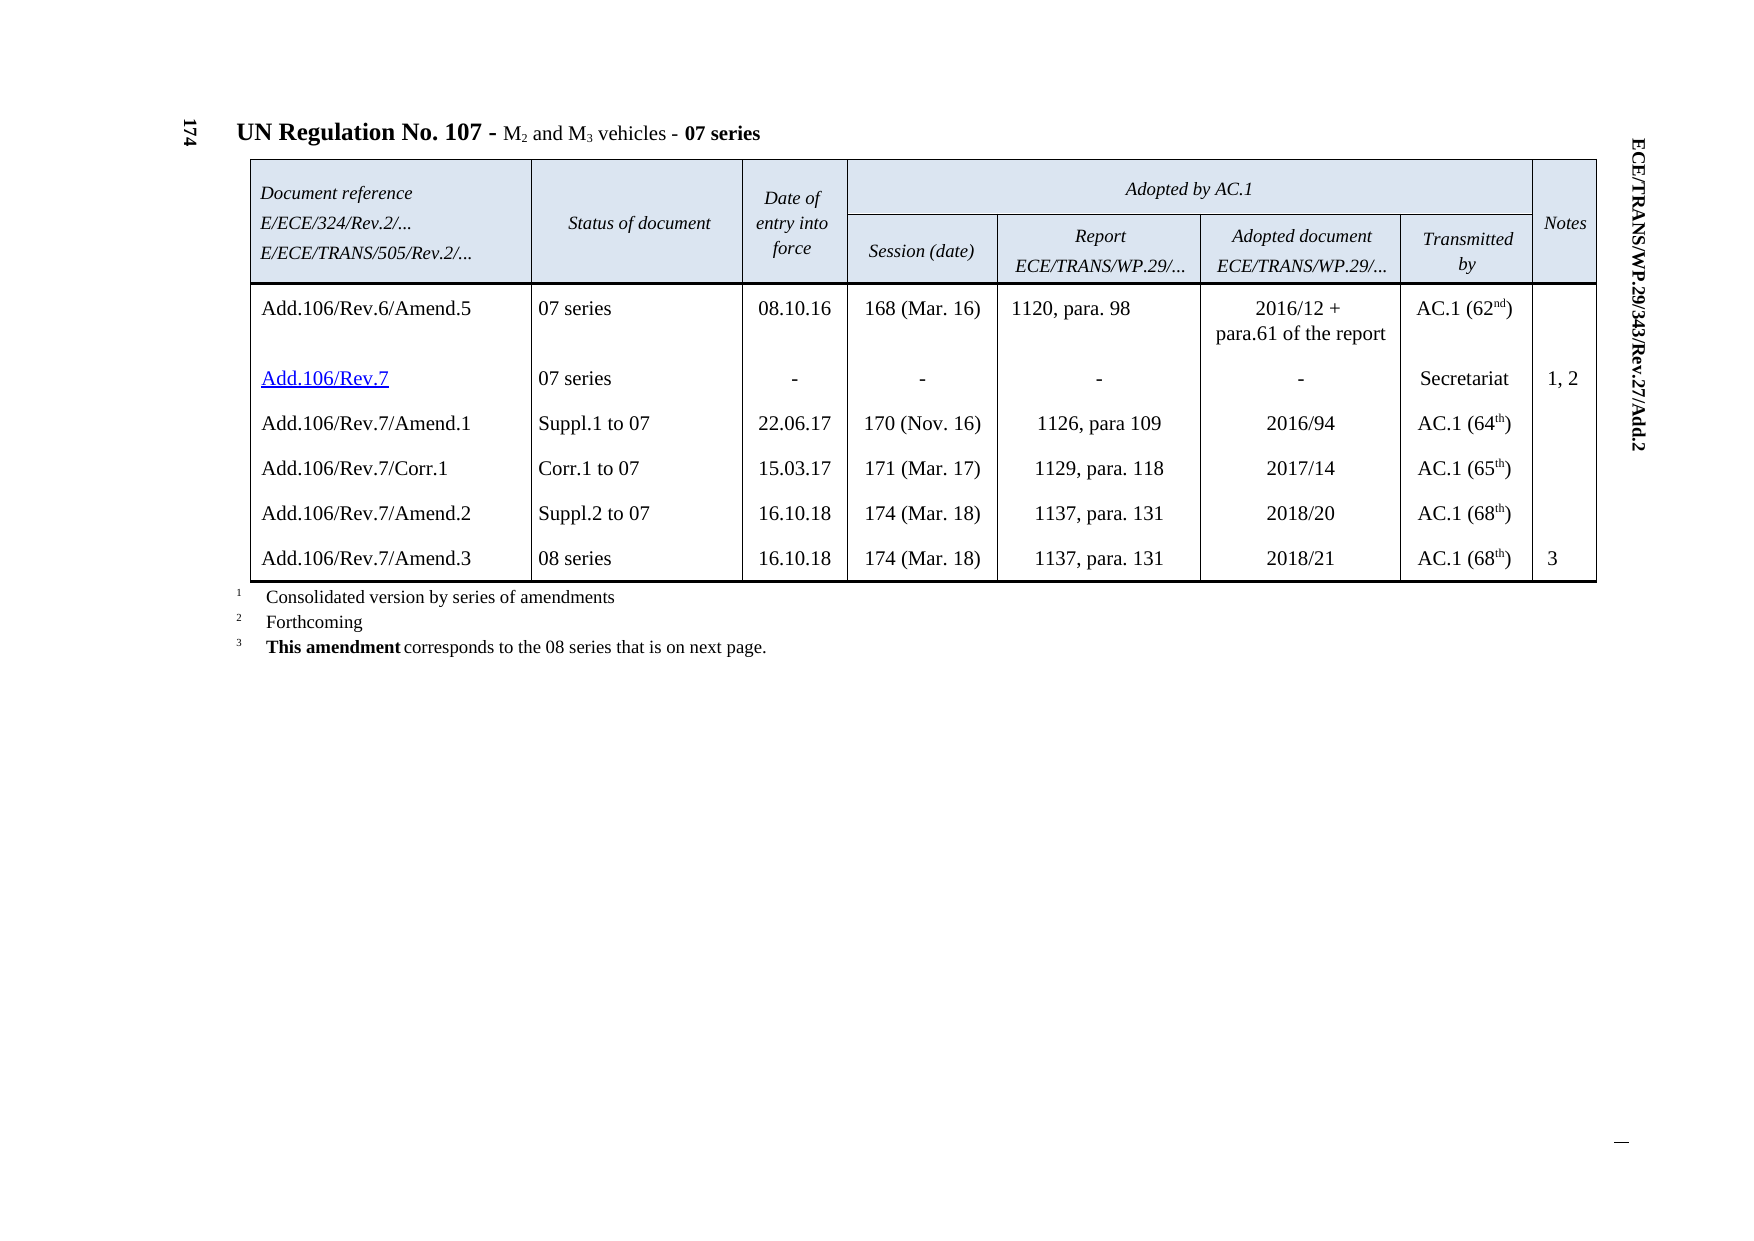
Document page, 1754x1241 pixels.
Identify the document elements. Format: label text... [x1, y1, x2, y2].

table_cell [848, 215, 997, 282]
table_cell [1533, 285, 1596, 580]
text UN Regulation No. 107 - M2 and M3 vehicles - 07 series [236, 118, 1459, 146]
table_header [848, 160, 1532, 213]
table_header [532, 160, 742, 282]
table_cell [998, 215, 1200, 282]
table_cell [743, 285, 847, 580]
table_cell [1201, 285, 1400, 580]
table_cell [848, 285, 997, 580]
text 2 Forthcoming 3 This amendment corresponds to the 08 series that is on next page. [236, 608, 1459, 658]
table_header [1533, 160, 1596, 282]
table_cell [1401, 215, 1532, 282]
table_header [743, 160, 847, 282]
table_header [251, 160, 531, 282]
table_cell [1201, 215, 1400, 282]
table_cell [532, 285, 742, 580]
text 1 Consolidated version by series of amendments [236, 583, 1459, 608]
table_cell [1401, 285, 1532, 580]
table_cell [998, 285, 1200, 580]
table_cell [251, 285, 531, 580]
